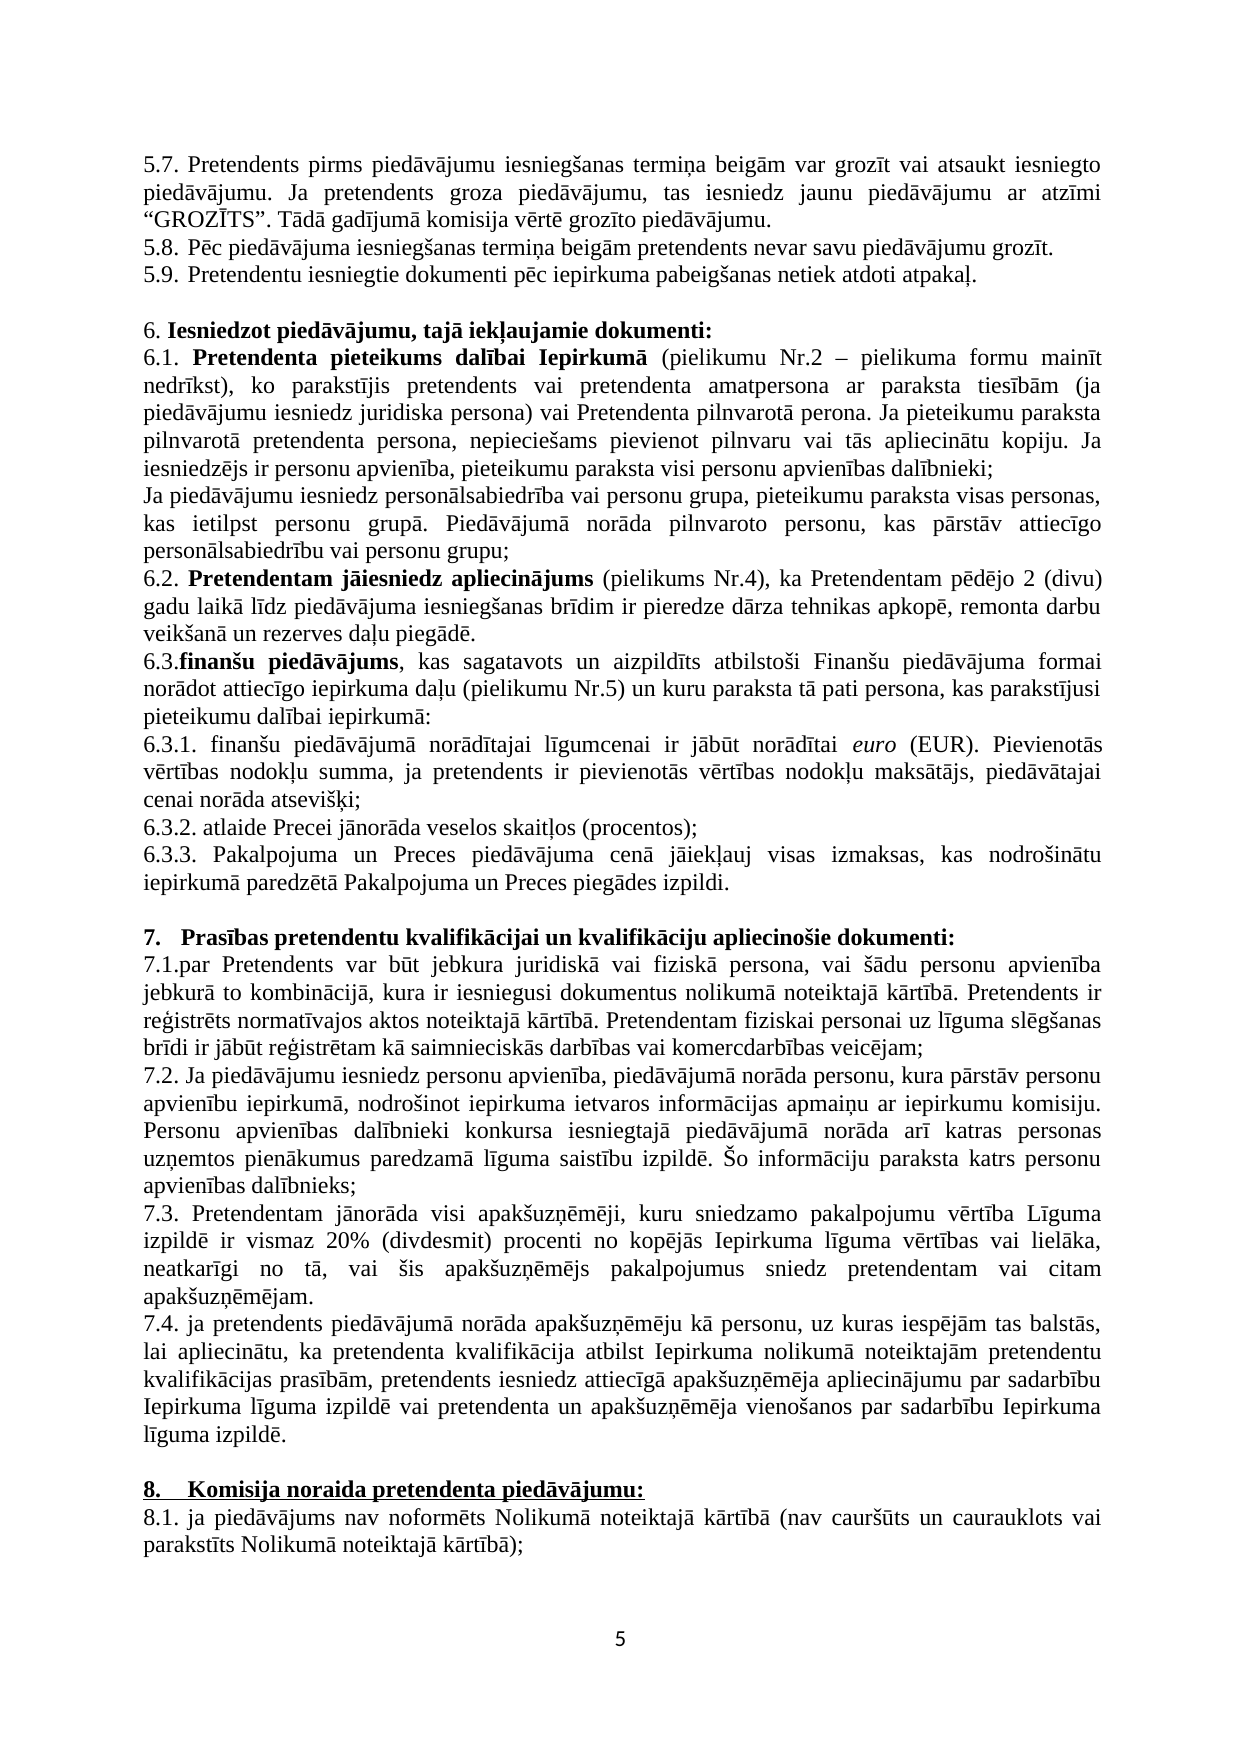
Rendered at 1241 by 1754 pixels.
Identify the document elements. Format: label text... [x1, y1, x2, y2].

text 6.3.3. Pakalpojuma un Preces piedāvājuma cenā jāiekļauj visas izmaksas, kas nodrošinātu iepirkumā paredzētā Pakalpojuma un Preces piegādes izpildi. [143, 840, 1103, 895]
text 6. Iesniedzot piedāvājumu, tajā iekļaujamie dokumenti: [143, 316, 1103, 343]
text 5.7. Pretendents pirms piedāvājumu iesniegšanas termiņa beigām var grozīt vai atsaukt iesniegto piedāvājumu. Ja pretendents groza piedāvājumu, tas iesniedz jaunu piedāvājumu ar atzīmi “GROZĪTS”. Tādā gadījumā komisija vērtē grozīto piedāvājumu. [143, 150, 1103, 233]
list Prasības pretendentu kvalifikācijai un kvalifikāciju apliecinošie dokumenti: [143, 923, 1103, 951]
text 6.3.finanšu piedāvājums, kas sagatavots un aizpildīts atbilstoši Finanšu piedāvājuma formai norādot attiecīgo iepirkuma daļu (pielikumu Nr.5) un kuru paraksta tā pati persona, kas parakstījusi pieteikumu dalībai iepirkumā: [143, 647, 1103, 730]
text 7.3. Pretendentam jānorāda visi apakšuzņēmēji, kuru sniedzamo pakalpojumu vērtība Līguma izpildē ir vismaz 20% (divdesmit) procenti no kopējās Iepirkuma līguma vērtības vai lielāka, neatkarīgi no tā, vai šis apakšuzņēmējs pakalpojumus sniedz pretendentam vai citam apakšuzņēmējam. [143, 1199, 1103, 1309]
text 6.2. Pretendentam jāiesniedz apliecinājums (pielikums Nr.4), ka Pretendentam pēdējo 2 (divu) gadu laikā līdz piedāvājuma iesniegšanas brīdim ir pieredze dārza tehnikas apkopē, remonta darbu veikšanā un rezerves daļu piegādē. [143, 564, 1103, 647]
text 8.1. ja piedāvājums nav noformēts Nolikumā noteiktajā kārtībā (nav cauršūts un caurauklots vai parakstīts Nolikumā noteiktajā kārtībā); [143, 1503, 1103, 1558]
text 5.9. Pretendentu iesniegtie dokumenti pēc iepirkuma pabeigšanas netiek atdoti atpakaļ. [143, 260, 1103, 288]
text 8. Komisija noraida pretendenta piedāvājumu: [143, 1475, 1103, 1503]
text 6.1. Pretendenta pieteikums dalībai Iepirkumā (pielikumu Nr.2 – pielikuma formu mainīt nedrīkst), ko parakstījis pretendents vai pretendenta amatpersona ar paraksta tiesībām (ja piedāvājumu iesniedz juridiska persona) vai Pretendenta pilnvarotā perona. Ja pieteikumu paraksta pilnvarotā pretendenta persona, nepieciešams pievienot pilnvaru vai tās apliecinātu kopiju. Ja iesniedzējs ir personu apvienība, pieteikumu paraksta visi personu apvienības dalībnieki; [143, 343, 1103, 481]
text 7.1.par Pretendents var būt jebkura juridiskā vai fiziskā persona, vai šādu personu apvienība jebkurā to kombinācijā, kura ir iesniegusi dokumentus nolikumā noteiktajā kārtībā. Pretendents ir reģistrēts normatīvajos aktos noteiktajā kārtībā. Pretendentam fiziskai personai uz līguma slēgšanas brīdi ir jābūt reģistrētam kā saimnieciskās darbības vai komercdarbības veicējam; [143, 951, 1103, 1061]
text 6.3.1. finanšu piedāvājumā norādītajai līgumcenai ir jābūt norādītai euro (EUR). Pievienotās vērtības nodokļu summa, ja pretendents ir pievienotās vērtības nodokļu maksātājs, piedāvātajai cenai norāda atsevišķi; [143, 730, 1103, 812]
text 6.3.2. atlaide Precei jānorāda veselos skaitļos (procentos); [143, 812, 1103, 840]
text 7.2. Ja piedāvājumu iesniedz personu apvienība, piedāvājumā norāda personu, kura pārstāv personu apvienību iepirkumā, nodrošinot iepirkuma ietvaros informācijas apmaiņu ar iepirkumu komisiju. Personu apvienības dalībnieki konkursa iesniegtajā piedāvājumā norāda arī katras personas uzņemtos pienākumus paredzamā līguma saistību izpildē. Šo informāciju paraksta katrs personu apvienības dalībnieks; [143, 1061, 1103, 1199]
text 5.8. Pēc piedāvājuma iesniegšanas termiņa beigām pretendents nevar savu piedāvājumu grozīt. [143, 233, 1103, 260]
text Ja piedāvājumu iesniedz personālsabiedrība vai personu grupa, pieteikumu paraksta visas personas, kas ietilpst personu grupā. Piedāvājumā norāda pilnvaroto personu, kas pārstāv attiecīgo personālsabiedrību vai personu grupu; [143, 481, 1103, 564]
text 7.4. ja pretendents piedāvājumā norāda apakšuzņēmēju kā personu, uz kuras iespējām tas balstās, lai apliecinātu, ka pretendenta kvalifikācija atbilst Iepirkuma nolikumā noteiktajām pretendentu kvalifikācijas prasībām, pretendents iesniedz attiecīgā apakšuzņēmēja apliecinājumu par sadarbību Iepirkuma līguma izpildē vai pretendenta un apakšuzņēmēja vienošanos par sadarbību Iepirkuma līguma izpildē. [143, 1309, 1103, 1447]
